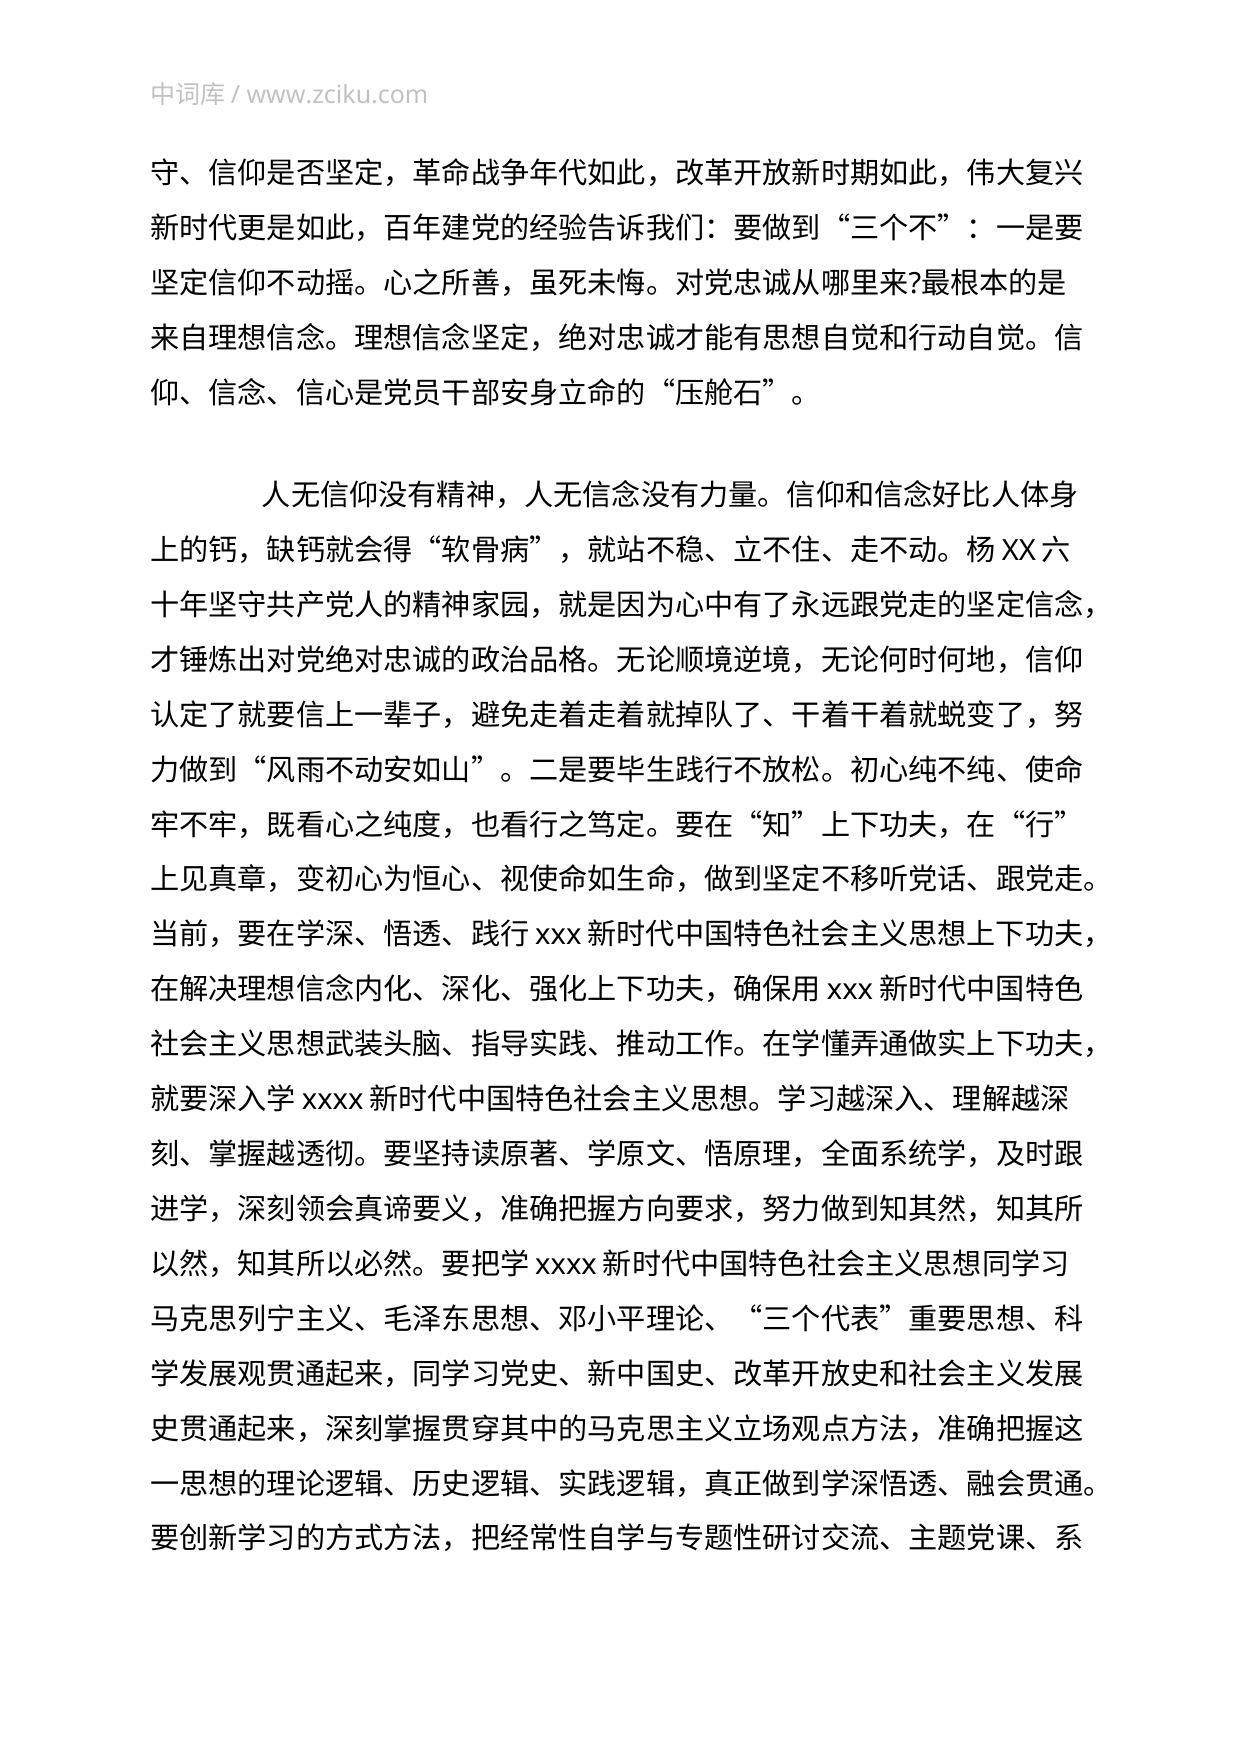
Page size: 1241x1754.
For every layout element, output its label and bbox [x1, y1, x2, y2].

text [150, 471, 1090, 1557]
text [150, 150, 1090, 412]
